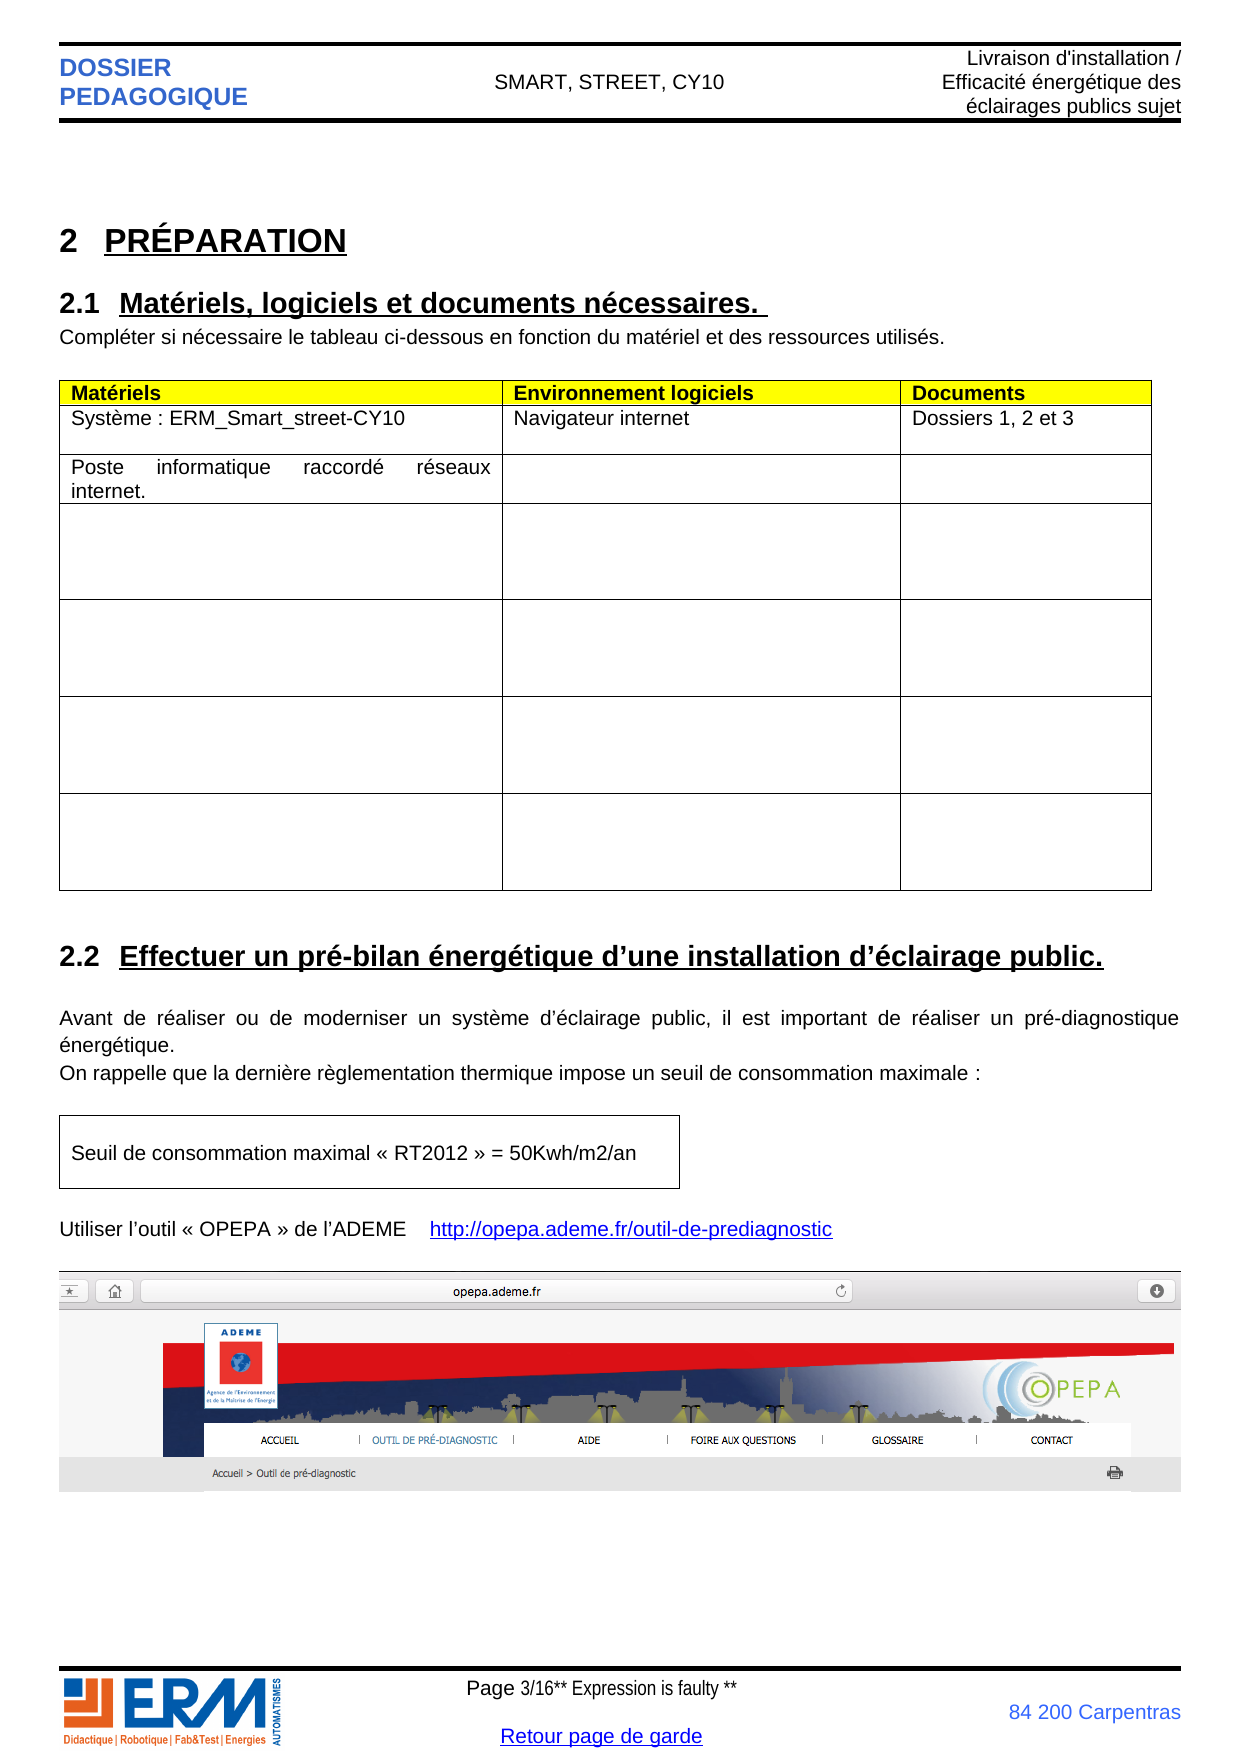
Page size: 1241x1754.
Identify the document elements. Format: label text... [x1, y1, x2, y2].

text Utiliser l’outil « OPEPA » de l’ADEME http://opepa.ademe.fr/outil-de-prediagnostic [59, 1217, 1181, 1241]
table_cell [503, 600, 900, 696]
table_cell Navigateur internet [503, 406, 900, 453]
text On rappelle que la dernière règlementation thermique impose un seuil de consommation maximale : [59, 1060, 1181, 1084]
table_cell [901, 697, 1151, 793]
table_cell [503, 455, 900, 502]
table_cell [901, 600, 1151, 696]
table_cell [503, 794, 900, 890]
table_cell [901, 504, 1151, 599]
table_cell Dossiers 1, 2 et 3 [901, 406, 1151, 453]
table_header Documents [901, 381, 1151, 404]
table_cell [60, 794, 502, 890]
table_cell [60, 504, 502, 599]
subtitle Effectuer un pré-bilan énergétique d’une installation d’éclairage public. [59, 939, 1181, 973]
table_cell Poste informatique raccordé réseaux internet. [60, 455, 502, 502]
table_cell [901, 794, 1151, 890]
subtitle Matériels, logiciels et documents nécessaires. [59, 286, 1181, 319]
table_cell [60, 600, 502, 696]
table_cell [503, 697, 900, 793]
picture [59, 1271, 1181, 1492]
text Avant de réaliser ou de moderniser un système d’éclairage public, il est important de réaliser un pré-diagnostique énergétique. [59, 1005, 1181, 1057]
table_cell [901, 455, 1151, 502]
table_cell Système : ERM_Smart_street-CY10 [60, 406, 502, 453]
table_cell [60, 697, 502, 793]
table_cell [503, 504, 900, 599]
table_header Matériels [60, 381, 502, 404]
table_header Environnement logiciels [503, 381, 900, 404]
text Compléter si nécessaire le tableau ci-dessous en fonction du matériel et des ressources utilisés. [59, 324, 1181, 348]
table_header Seuil de consommation maximal « RT2012 » = 50Kwh/m2/an [60, 1116, 679, 1188]
subtitle Préparation [59, 221, 1181, 259]
